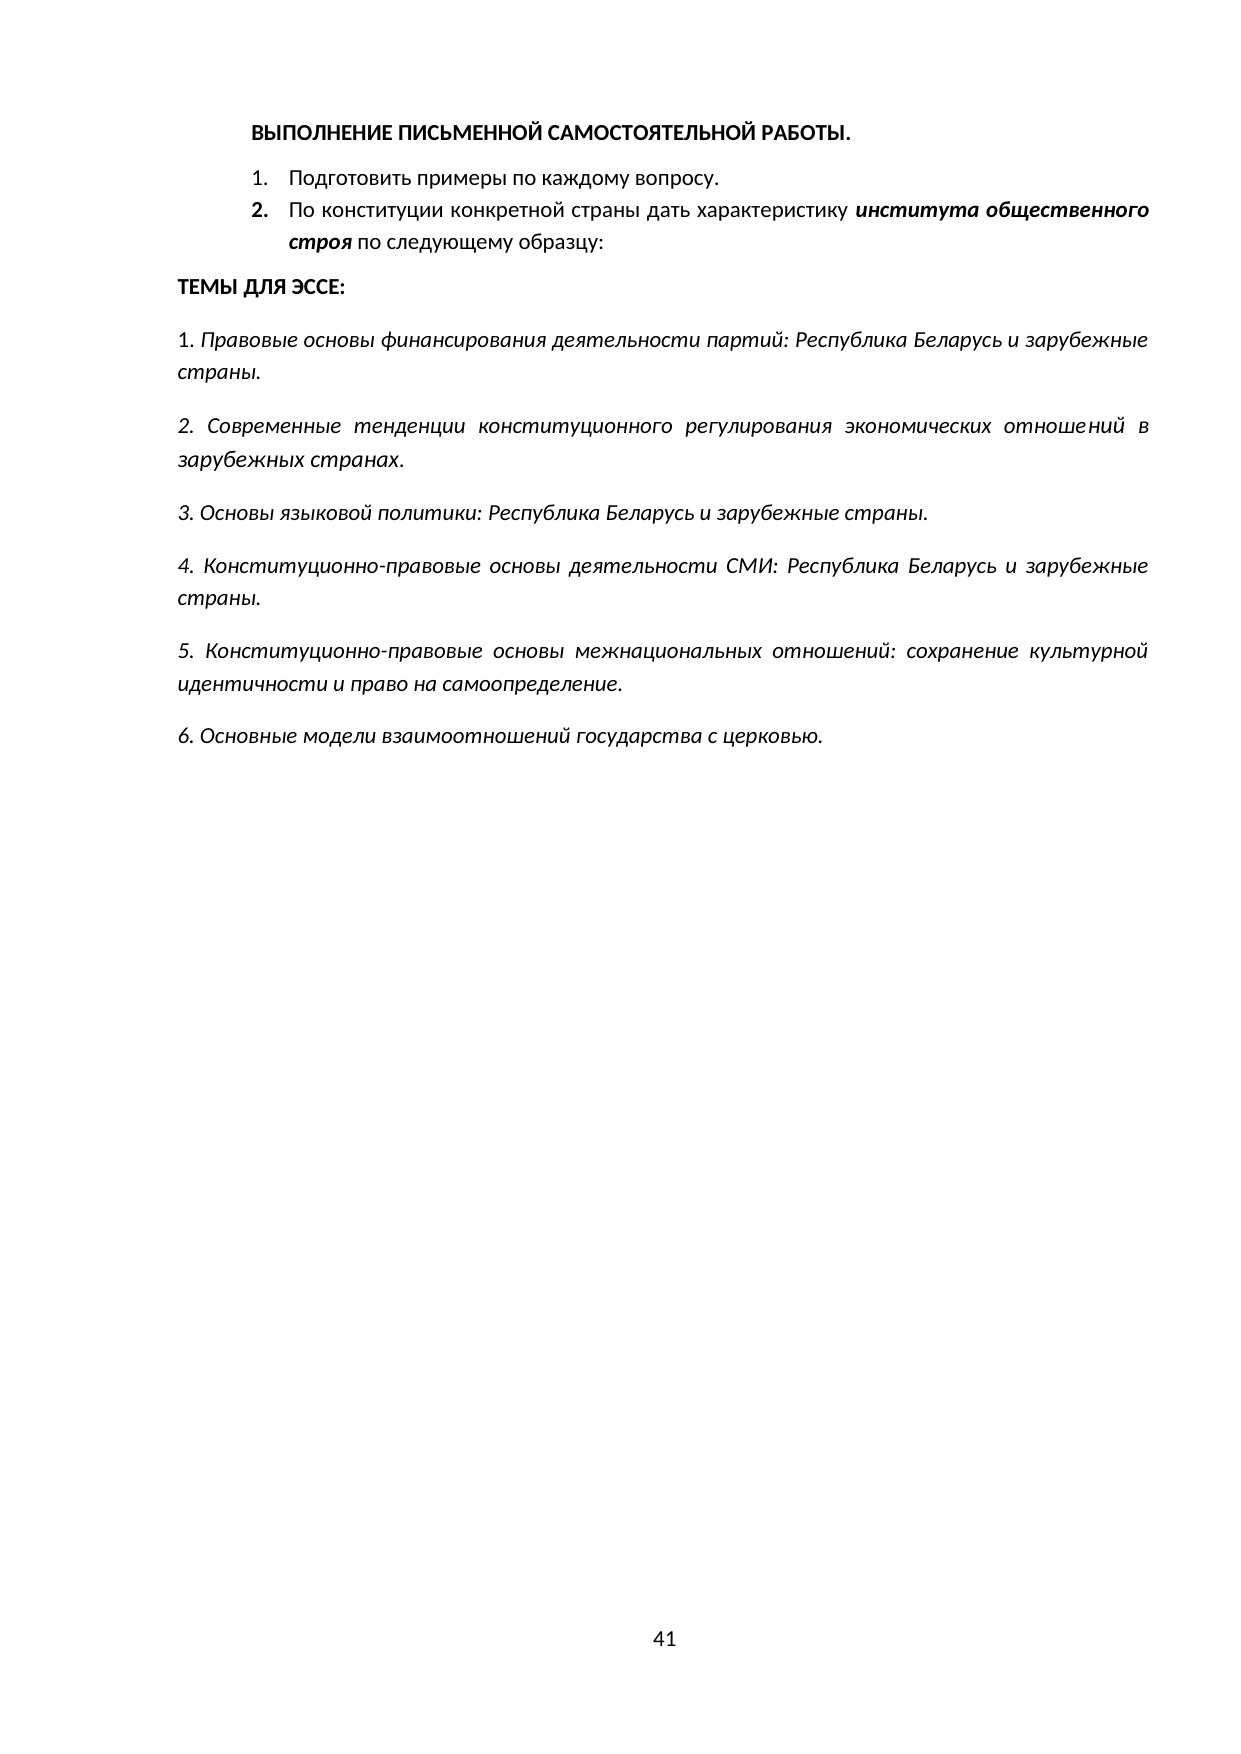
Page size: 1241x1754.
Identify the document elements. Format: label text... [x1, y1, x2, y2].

text Темы для эссе: [177, 272, 1152, 300]
text 6. Основные модели взаимоотношений государства с церковью. [177, 722, 1152, 750]
text 2. Современные тенденции конституционного регулирования экономических отношений в зарубежных странах. [177, 410, 1152, 473]
list По конституции конкретной страны дать характеристику института общественного строя по следующему образцу: [251, 195, 1152, 255]
text Выполнение письменной самостоятельной работы. [177, 118, 1152, 146]
list Подготовить примеры по каждому вопросу. [251, 163, 1152, 191]
text 5. Конституционно-правовые основы межнациональных отношений: сохранение культурной идентичности и право на самоопределение. [177, 636, 1152, 697]
text 1. Правовые основы финансирования деятельности партий: Республика Беларусь и зарубежные страны. [177, 325, 1152, 385]
text 3. Основы языковой политики: Республика Беларусь и зарубежные страны. [177, 498, 1152, 526]
text 4. Конституционно-правовые основы деятельности СМИ: Республика Беларусь и зарубежные страны. [177, 551, 1152, 611]
